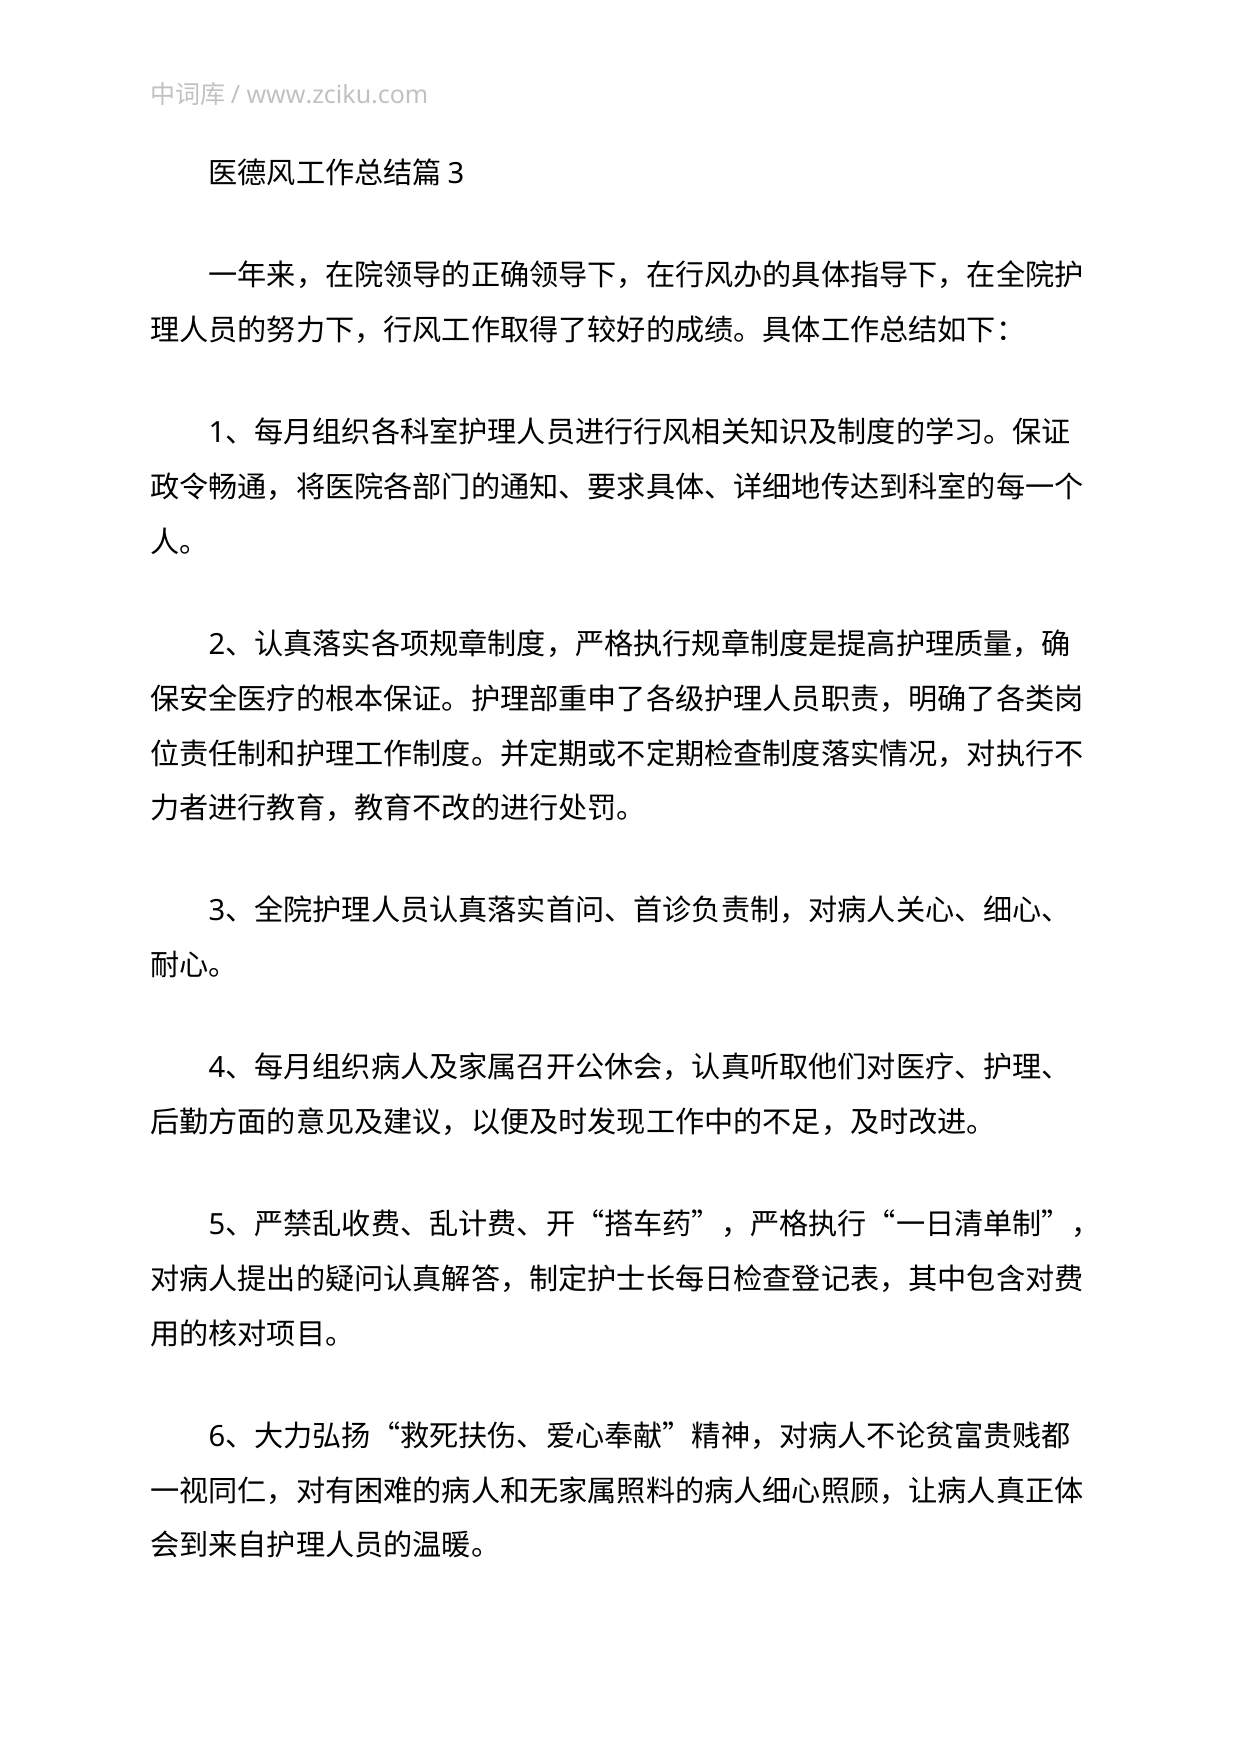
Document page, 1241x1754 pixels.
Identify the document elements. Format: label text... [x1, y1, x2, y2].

text 2、认真落实各项规章制度，严格执行规章制度是提高护理质量，确保安全医疗的根本保证。护理部重申了各级护理人员职责，明确了各类岗位责任制和护理工作制度。并定期或不定期检查制度落实情况，对执行不力者进行教育，教育不改的进行处罚。 [150, 620, 1090, 827]
text 一年来，在院领导的正确领导下，在行风办的具体指导下，在全院护理人员的努力下，行风工作取得了较好的成绩。具体工作总结如下： [150, 252, 1090, 349]
text 1、每月组织各科室护理人员进行行风相关知识及制度的学习。保证政令畅通，将医院各部门的通知、要求具体、详细地传达到科室的每一个人。 [150, 409, 1090, 561]
text 6、大力弘扬“救死扶伤、爱心奉献”精神，对病人不论贫富贵贱都一视同仁，对有困难的病人和无家属照料的病人细心照顾，让病人真正体会到来自护理人员的温暖。 [150, 1412, 1090, 1564]
text 医德风工作总结篇3 [150, 150, 1090, 192]
text 4、每月组织病人及家属召开公休会，认真听取他们对医疗、护理、后勤方面的意见及建议，以便及时发现工作中的不足，及时改进。 [150, 1044, 1090, 1141]
text 5、严禁乱收费、乱计费、开“搭车药”，严格执行“一日清单制”，对病人提出的疑问认真解答，制定护士长每日检查登记表，其中包含对费用的核对项目。 [150, 1200, 1090, 1353]
text 3、全院护理人员认真落实首问、首诊负责制，对病人关心、细心、耐心。 [150, 887, 1090, 984]
